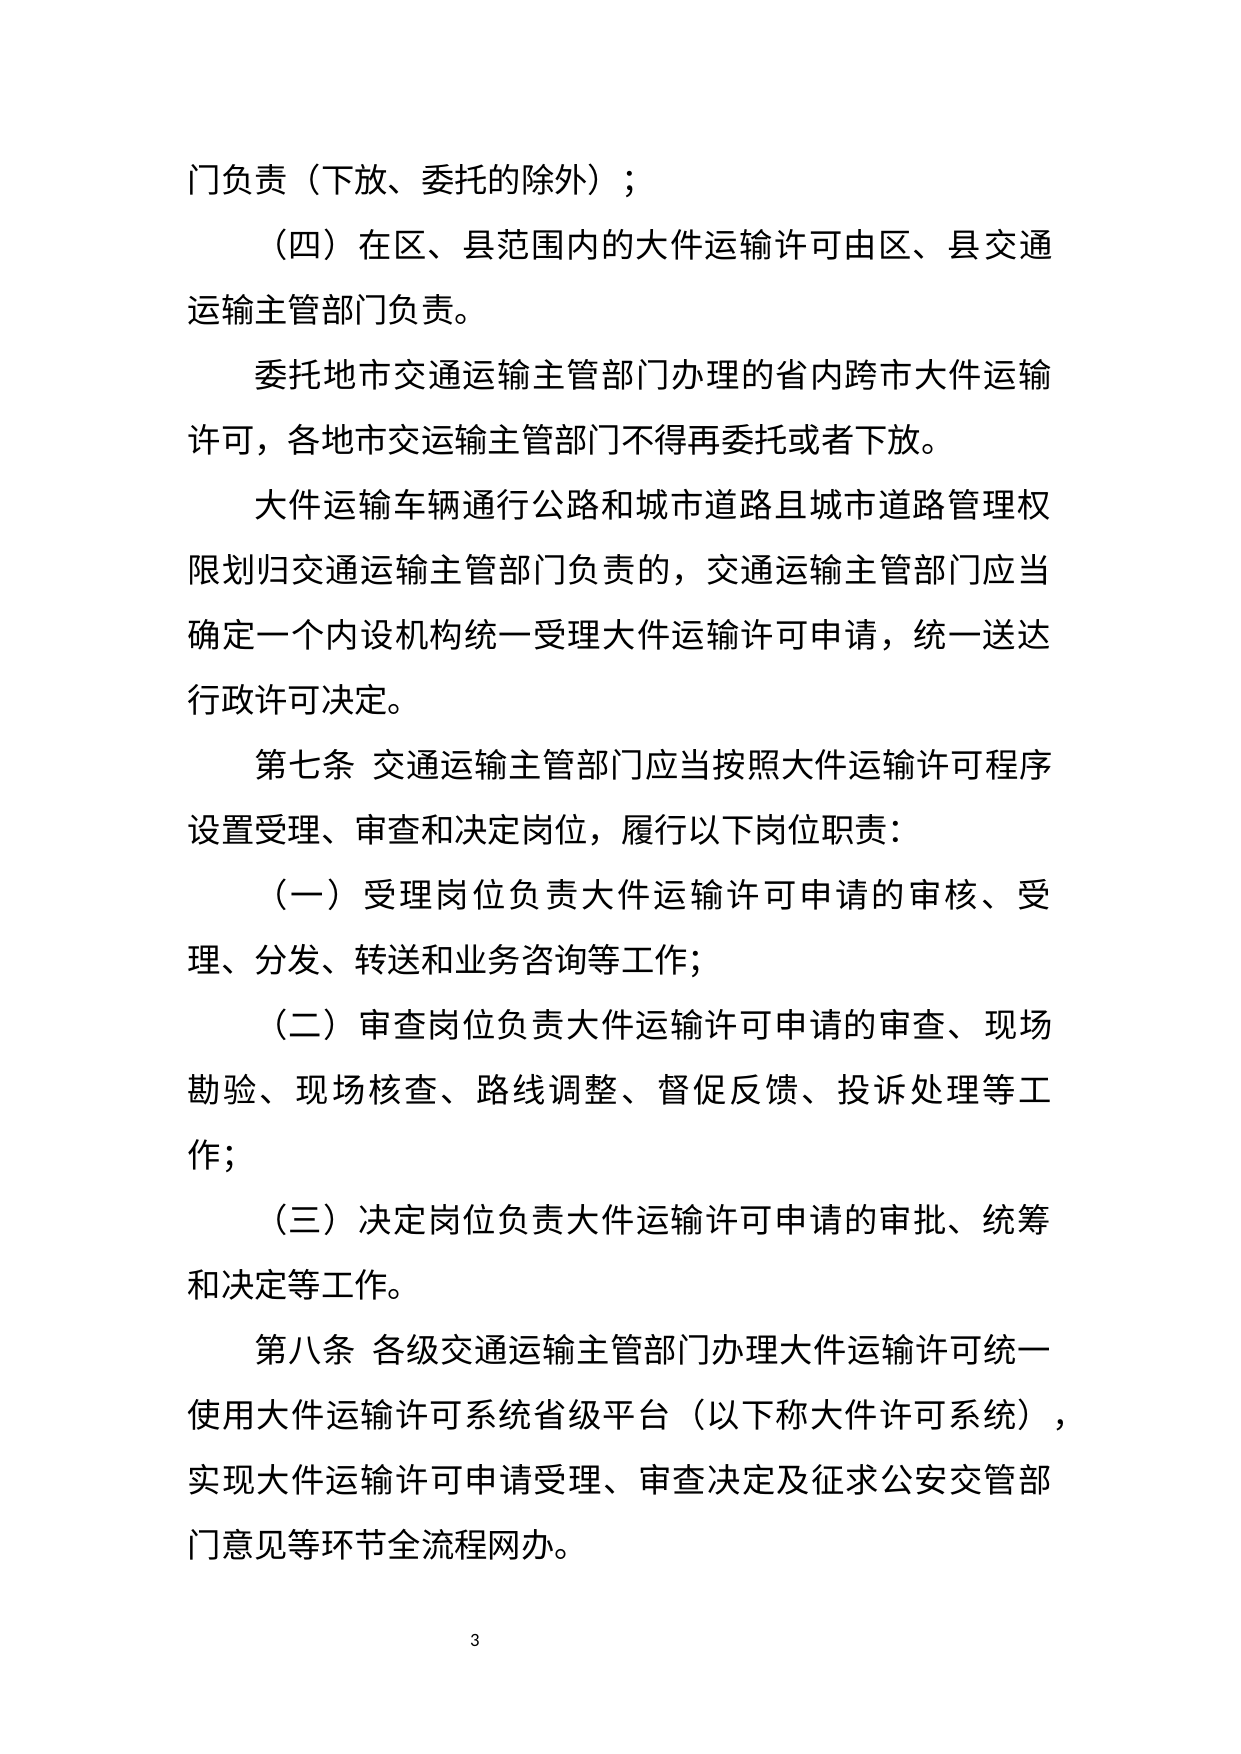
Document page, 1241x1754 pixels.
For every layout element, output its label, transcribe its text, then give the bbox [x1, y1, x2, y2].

text （二）审查岗位负责大件运输许可申请的审查、现场勘验、现场核查、路线调整、督促反馈、投诉处理等工作； [187, 991, 1053, 1186]
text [187, 146, 1053, 211]
text （一）受理岗位负责大件运输许可申请的审核、受理、分发、转送和业务咨询等工作； [187, 861, 1053, 991]
text 第八条 各级交通运输主管部门办理大件运输许可统一使用大件运输许可系统省级平台（以下称大件许可系统），实现大件运输许可申请受理、审查决定及征求公安交管部门意见等环节全流程网办。 [187, 1316, 1053, 1576]
text 第七条 交通运输主管部门应当按照大件运输许可程序设置受理、审查和决定岗位，履行以下岗位职责： [187, 731, 1053, 861]
text 委托地市交通运输主管部门办理的省内跨市大件运输许可，各地市交运输主管部门不得再委托或者下放。 [187, 341, 1053, 471]
text （四）在区、县范围内的大件运输许可由区、县交通运输主管部门负责。 [187, 211, 1053, 341]
text 大件运输车辆通行公路和城市道路且城市道路管理权限划归交通运输主管部门负责的，交通运输主管部门应当确定一个内设机构统一受理大件运输许可申请，统一送达行政许可决定。 [187, 471, 1053, 731]
text （三）决定岗位负责大件运输许可申请的审批、统筹和决定等工作。 [187, 1186, 1053, 1316]
